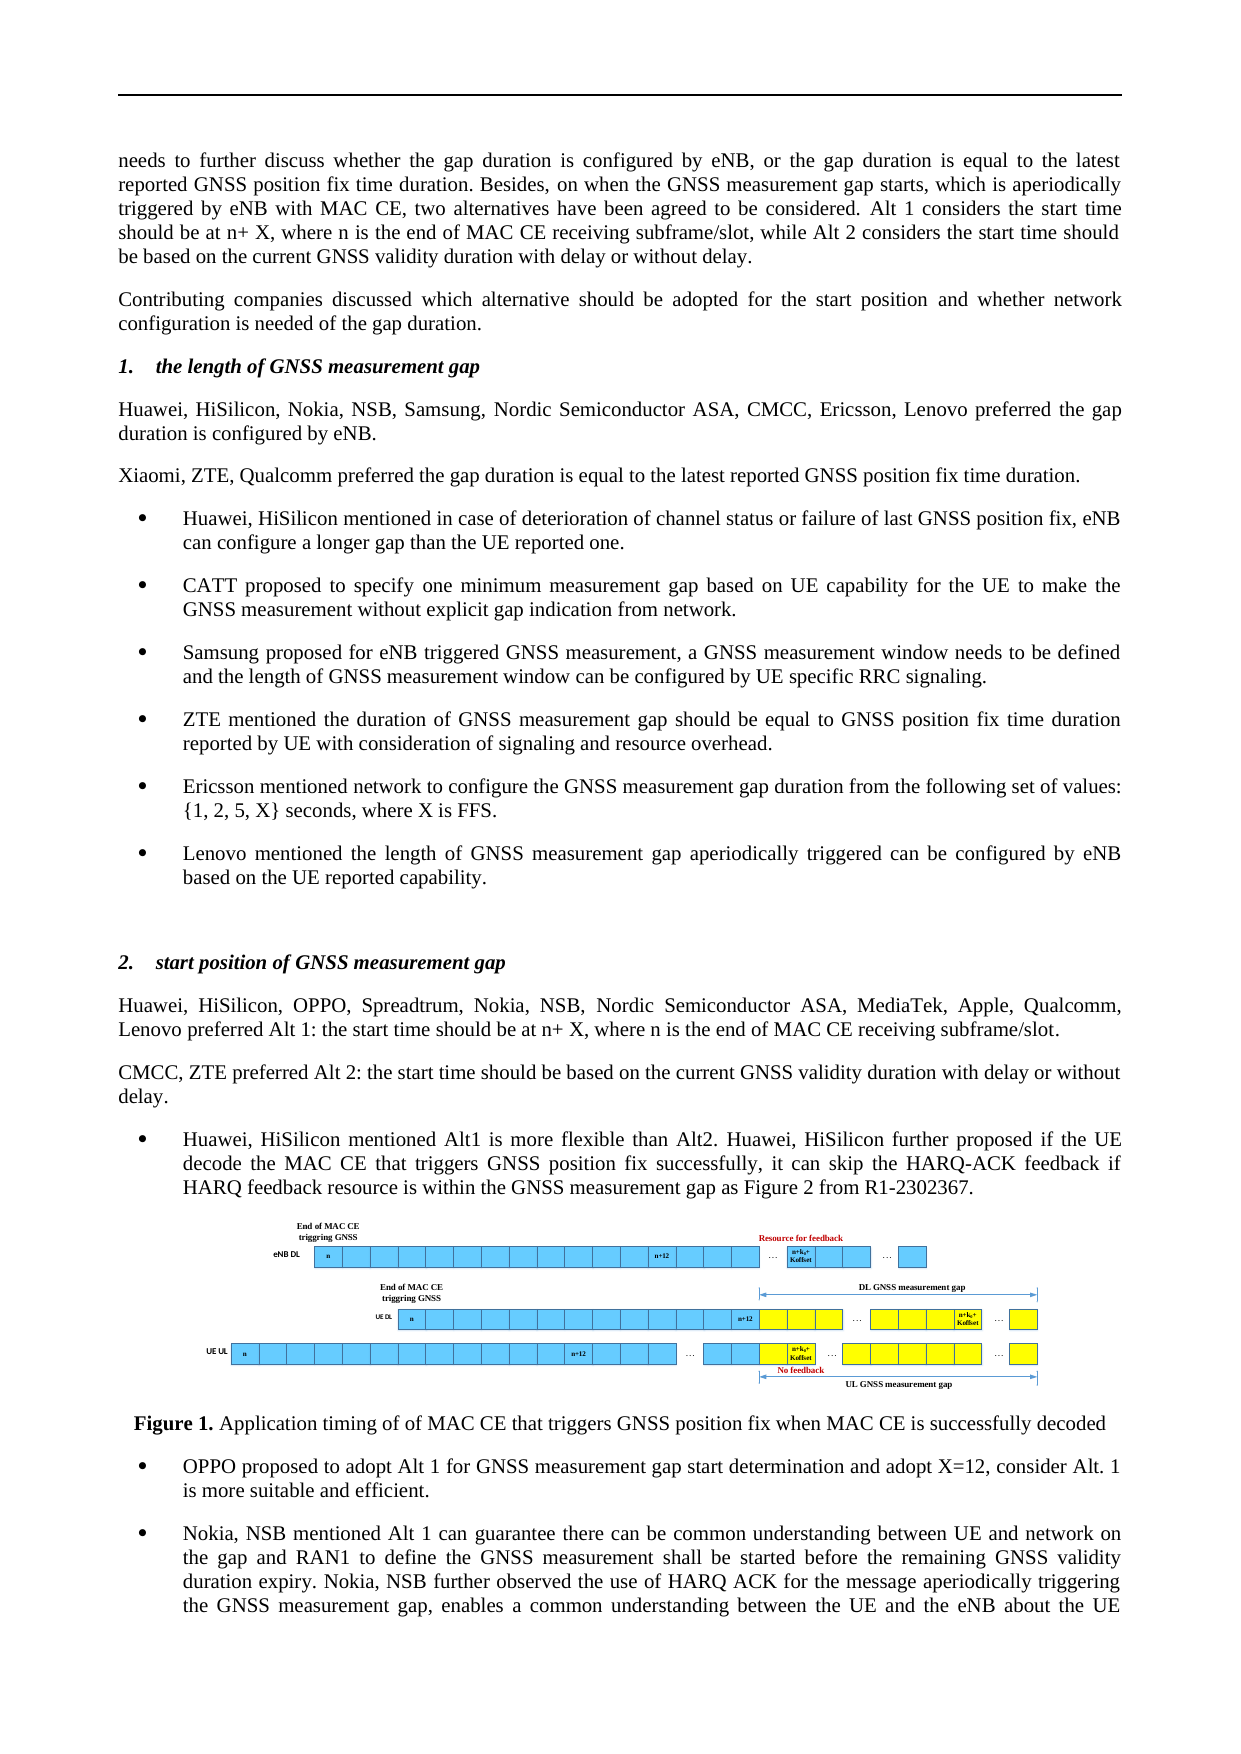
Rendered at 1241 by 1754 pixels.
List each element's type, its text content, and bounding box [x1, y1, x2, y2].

list Samsung proposed for eNB triggered GNSS measurement, a GNSS measurement window needs to be defined and the length of GNSS measurement window can be configured by UE specific RRC signaling. [139, 640, 1122, 688]
list start position of GNSS measurement gap [118, 950, 1122, 974]
text Contributing companies discussed which alternative should be adopted for the start position and whether network configuration is needed of the gap duration. [118, 287, 1122, 335]
list CATT proposed to specify one minimum measurement gap based on UE capability for the UE to make the GNSS measurement without explicit gap indication from network. [139, 573, 1122, 621]
text CMCC, ZTE preferred Alt 2: the start time should be based on the current GNSS validity duration with delay or without delay. [118, 1060, 1122, 1108]
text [118, 148, 1122, 268]
list Huawei, HiSilicon mentioned in case of deterioration of channel status or failure of last GNSS position fix, eNB can configure a longer gap than the UE reported one. [139, 506, 1122, 554]
list Ericsson mentioned network to configure the GNSS measurement gap duration from the following set of values: {1, 2, 5, X} seconds, where X is FFS. [139, 774, 1122, 822]
text Figure 1. Application timing of of MAC CE that triggers GNSS position fix when MAC CE is successfully decoded [118, 1411, 1122, 1435]
list the length of GNSS measurement gap [118, 354, 1122, 378]
text Xiaomi, ZTE, Qualcomm preferred the gap duration is equal to the latest reported GNSS position fix time duration. [118, 463, 1122, 487]
text Huawei, HiSilicon, OPPO, Spreadtrum, Nokia, NSB, Nordic Semiconductor ASA, MediaTek, Apple, Qualcomm, Lenovo preferred Alt 1: the start time should be at n+ X, where n is the end of MAC CE receiving subframe/slot. [118, 993, 1122, 1041]
list Lenovo mentioned the length of GNSS measurement gap aperiodically triggered can be configured by eNB based on the UE reported capability. [139, 841, 1122, 889]
list ZTE mentioned the duration of GNSS measurement gap should be equal to GNSS position fix time duration reported by UE with consideration of signaling and resource overhead. [139, 707, 1122, 755]
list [139, 1521, 1122, 1617]
list Huawei, HiSilicon mentioned Alt1 is more flexible than Alt2. Huawei, HiSilicon further proposed if the UE decode the MAC CE that triggers GNSS position fix successfully, it can skip the HARQ-ACK feedback if HARQ feedback resource is within the GNSS measurement gap as Figure 2 from R1-2302367. [139, 1127, 1122, 1199]
text Huawei, HiSilicon, Nokia, NSB, Samsung, Nordic Semiconductor ASA, CMCC, Ericsson, Lenovo preferred the gap duration is configured by eNB. [118, 396, 1122, 444]
list OPPO proposed to adopt Alt 1 for GNSS measurement gap start determination and adopt X=12, consider Alt. 1 is more suitable and efficient. [139, 1454, 1122, 1502]
